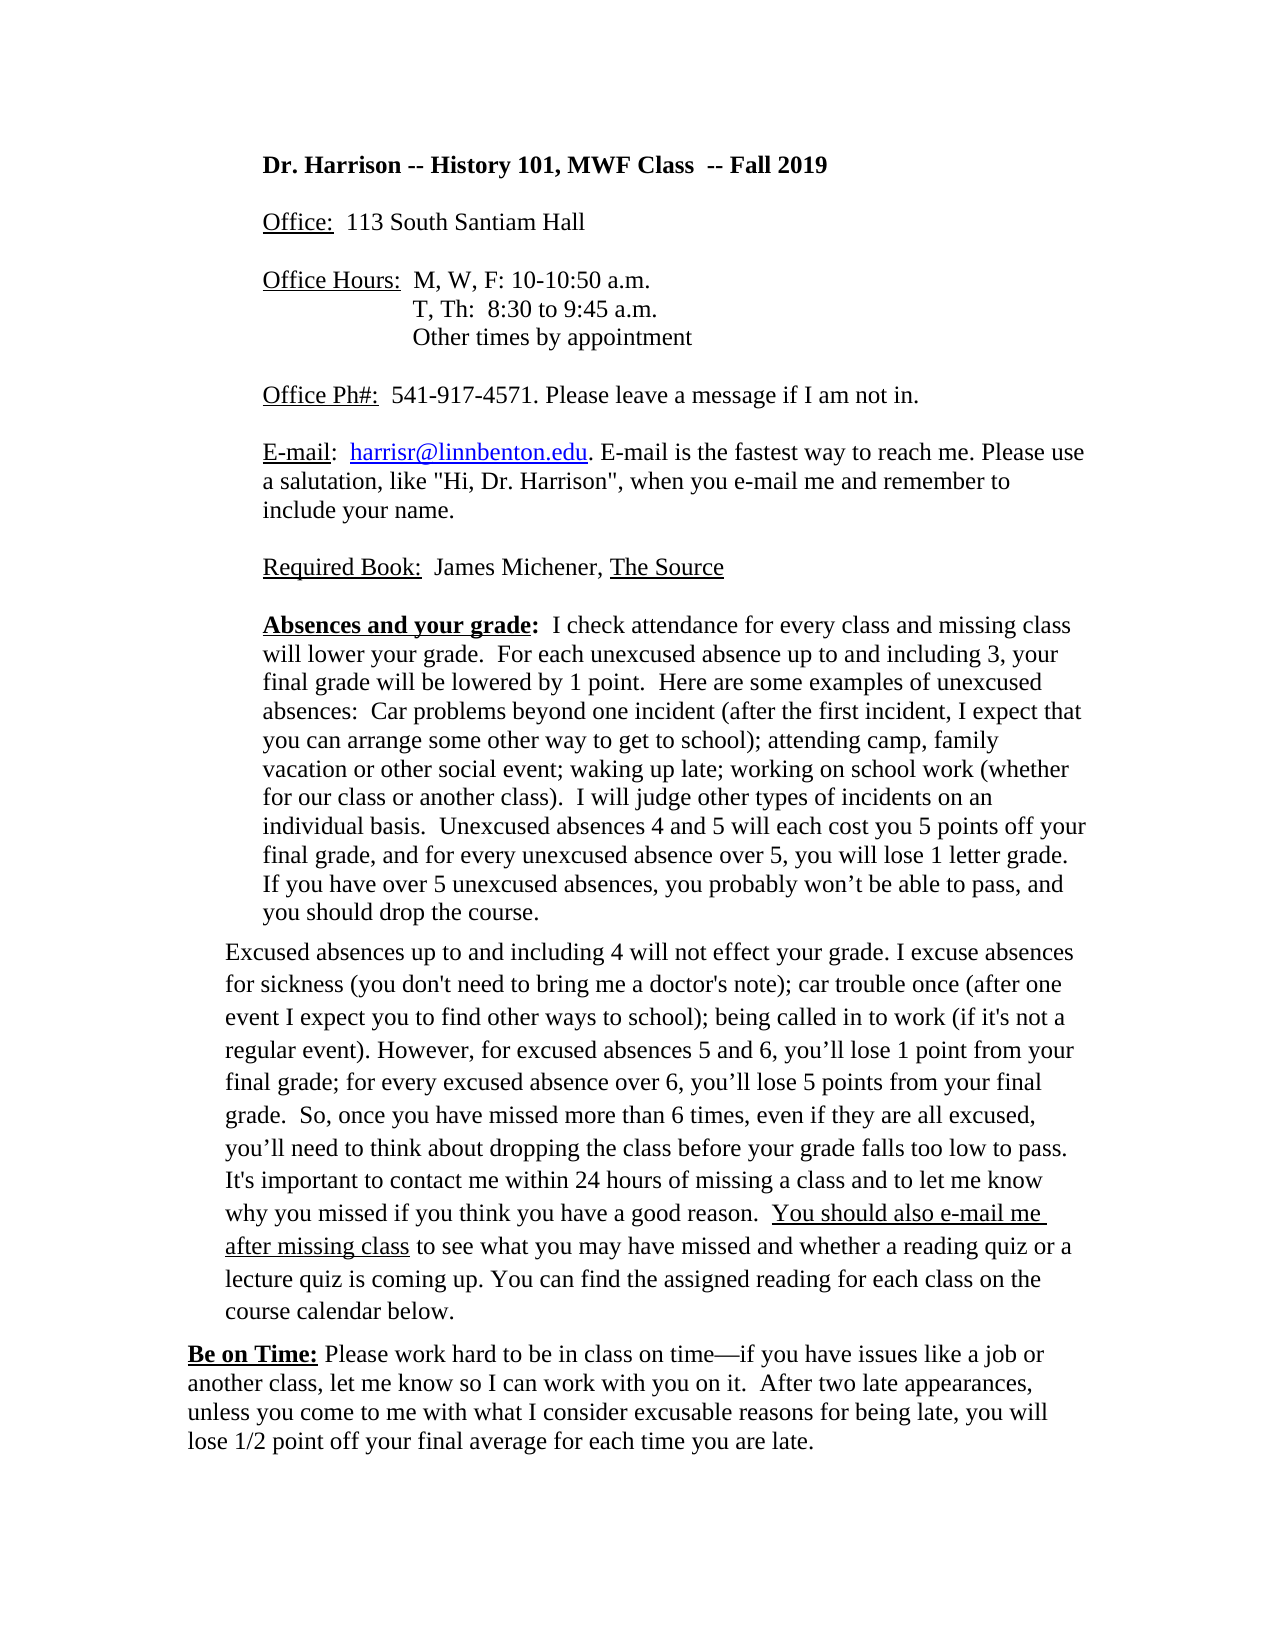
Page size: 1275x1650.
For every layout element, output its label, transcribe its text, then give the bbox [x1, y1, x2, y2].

text E-mail: harrisr@linnbenton.edu. E-mail is the fastest way to reach me. Please use a salutation, like "Hi, Dr. Harrison", when you e-mail me and remember to include your name. [262, 437, 1087, 524]
text Dr. Harrison -- History 101, MWF Class -- Fall 2019 [187, 150, 1087, 179]
text Be on Time: Please work hard to be in class on time—if you have issues like a job or another class, let me know so I can work with you on it. After two late appearances, unless you come to me with what I consider excusable reasons for being late, you will lose 1/2 point off your final average for each time you are late. [187, 1339, 1087, 1454]
text Excused absences up to and including 4 will not effect your grade. I excuse absences for sickness (you don't need to bring me a doctor's note); car trouble once (after one event I expect you to find other ways to school); being called in to work (if it's not a regular event). However, for excused absences 5 and 6, you’ll lose 1 point from your final grade; for every excused absence over 6, you’ll lose 5 points from your final grade. So, once you have missed more than 6 times, even if they are all excused, you’ll need to think about dropping the class before your grade falls too low to pass. It's important to contact me within 24 hours of missing a class and to let me know why you missed if you think you have a good reason. You should also e-mail me after missing class to see what you may have missed and whether a reading quiz or a lecture quiz is coming up. You can find the assigned reading for each class on the course calendar below. [225, 937, 1087, 1325]
text T, Th: 8:30 to 9:45 a.m. [337, 294, 1087, 322]
text Office Ph#: 541-917-4571. Please leave a message if I am not in. [262, 380, 1087, 409]
text Required Book: James Michener, The Source [187, 552, 1087, 581]
text Office Hours: M, W, F: 10-10:50 a.m. [262, 265, 1087, 294]
text Absences and your grade: I check attendance for every class and missing class will lower your grade. For each unexcused absence up to and including 3, your final grade will be lowered by 1 point. Here are some examples of unexcused absences: Car problems beyond one incident (after the first incident, I expect that you can arrange some other way to get to school); attending camp, family vacation or other social event; waking up late; working on school work (whether for our class or another class). I will judge other types of incidents on an individual basis. Unexcused absences 4 and 5 will each cost you 5 points off your final grade, and for every unexcused absence over 5, you will lose 1 letter grade. If you have over 5 unexcused absences, you probably won’t be able to pass, and you should drop the course. [262, 610, 1087, 926]
text Office: 113 South Santiam Hall [262, 207, 1087, 236]
text Other times by appointment [337, 322, 1087, 351]
